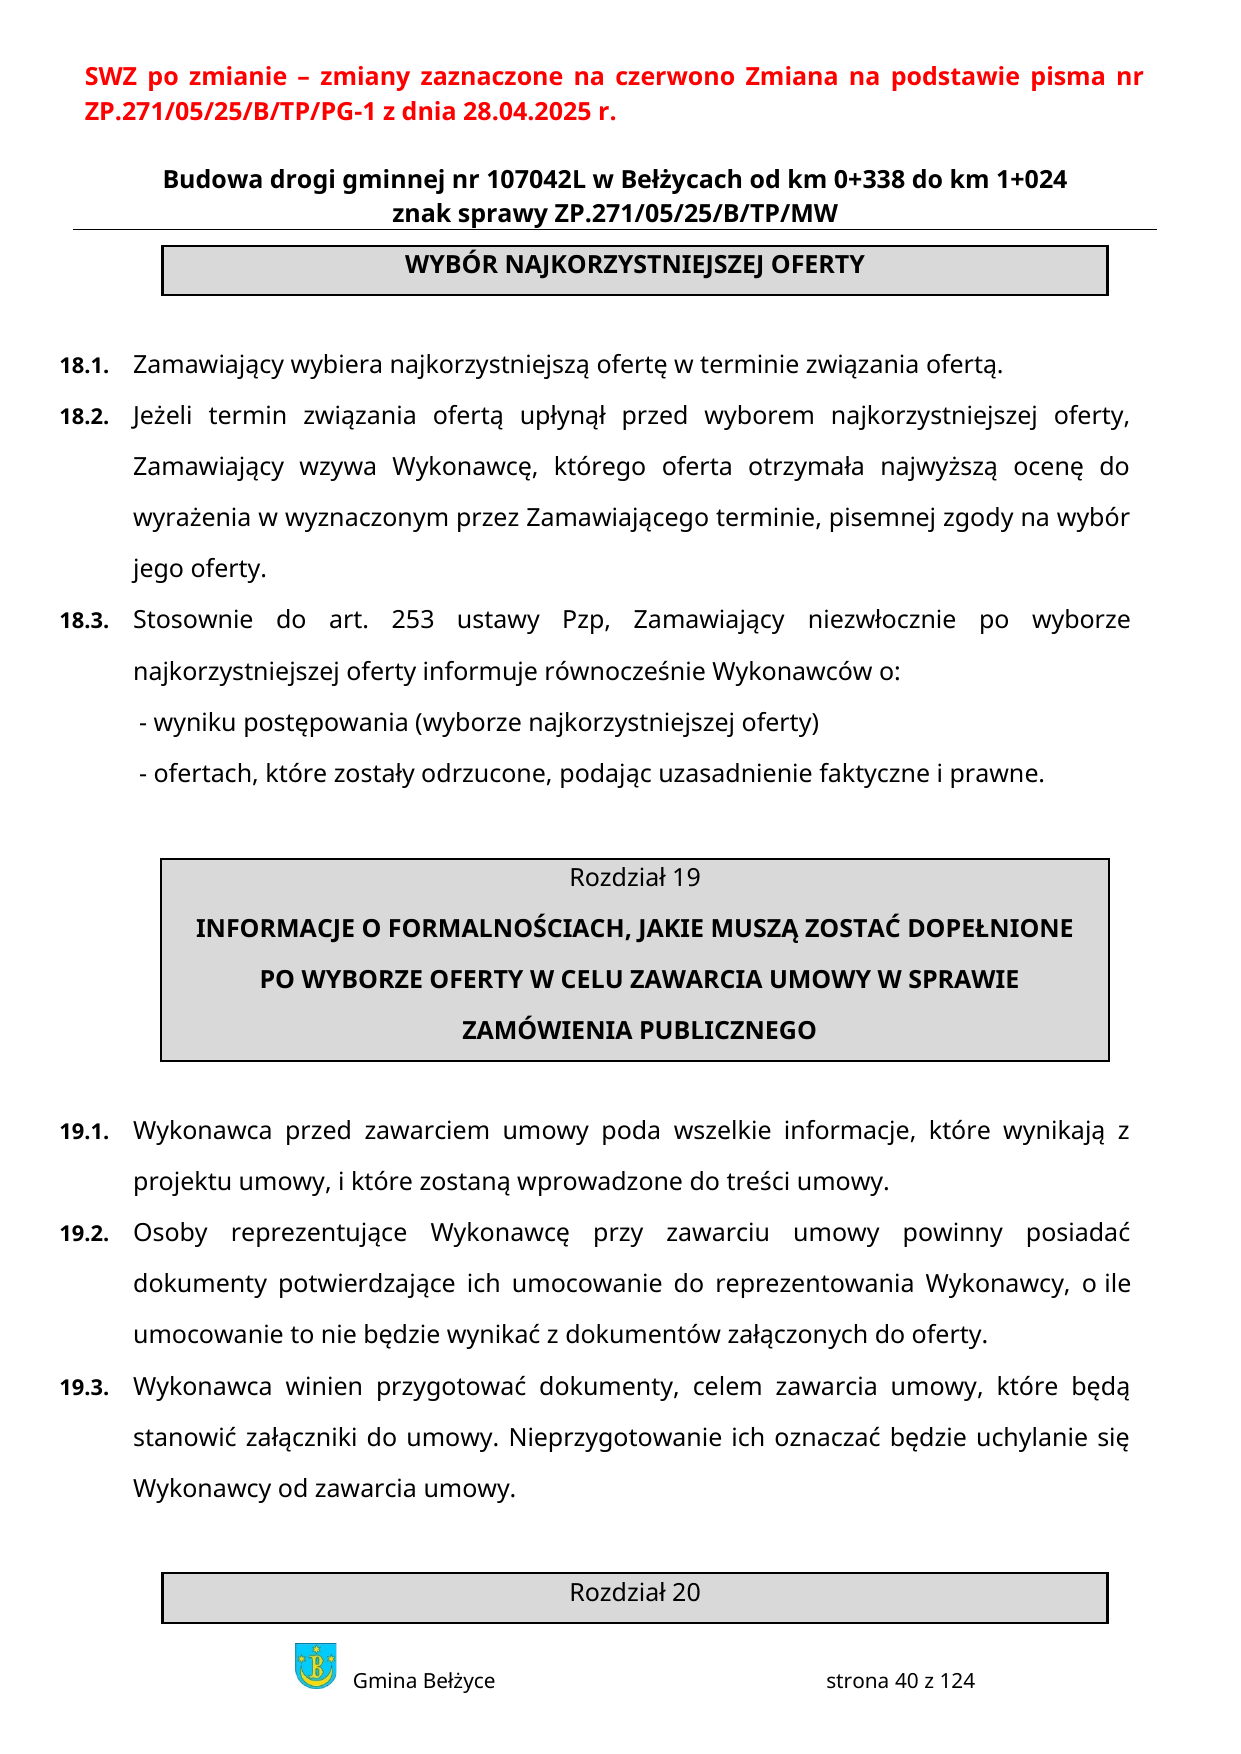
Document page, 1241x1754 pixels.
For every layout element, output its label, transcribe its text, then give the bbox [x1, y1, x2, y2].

list Osoby reprezentujące Wykonawcę przy zawarciu umowy powinny posiadać dokumenty potwierdzające ich umocowanie do reprezentowania Wykonawcy, o ile umocowanie to nie będzie wynikać z dokumentów załączonych do oferty. [59, 1215, 1131, 1351]
list Zamawiający wybiera najkorzystniejszą ofertę w terminie związania ofertą. [59, 347, 1131, 381]
list Wykonawca winien przygotować dokumenty, celem zawarcia umowy, które będą stanowić załączniki do umowy. Nieprzygotowanie ich oznaczać będzie uchylanie się Wykonawcy od zawarcia umowy. [59, 1368, 1131, 1504]
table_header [164, 247, 1106, 294]
list Wykonawca przed zawarciem umowy poda wszelkie informacje, które wynikają z projektu umowy, i które zostaną wprowadzone do treści umowy. [59, 1113, 1131, 1198]
list - ofertach, które zostały odrzucone, podając uzasadnienie faktyczne i prawne. [139, 755, 1131, 789]
picture [328, 1655, 337, 1663]
list - wyniku postępowania (wyborze najkorzystniejszej oferty) [139, 704, 1131, 738]
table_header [164, 1574, 1106, 1622]
picture [295, 1645, 337, 1689]
list Stosownie do art. 253 ustawy Pzp, Zamawiający niezwłocznie po wyborze najkorzystniejszej oferty informuje równocześnie Wykonawców o: [59, 602, 1131, 687]
table_header Rozdział 19 INFORMACJE O FORMALNOŚCIACH, JAKIE MUSZĄ ZOSTAĆ DOPEŁNIONE PO WYBORZE OFERTY W CELU ZAWARCIA UMOWY W SPRAWIE ZAMÓWIENIA PUBLICZNEGO [162, 860, 1108, 1060]
list Jeżeli termin związania ofertą upłynął przed wyborem najkorzystniejszej oferty, Zamawiający wzywa Wykonawcę, którego oferta otrzymała najwyższą ocenę do wyrażenia w wyznaczonym przez Zamawiającego terminie, pisemnej zgody na wybór jego oferty. [59, 398, 1131, 585]
